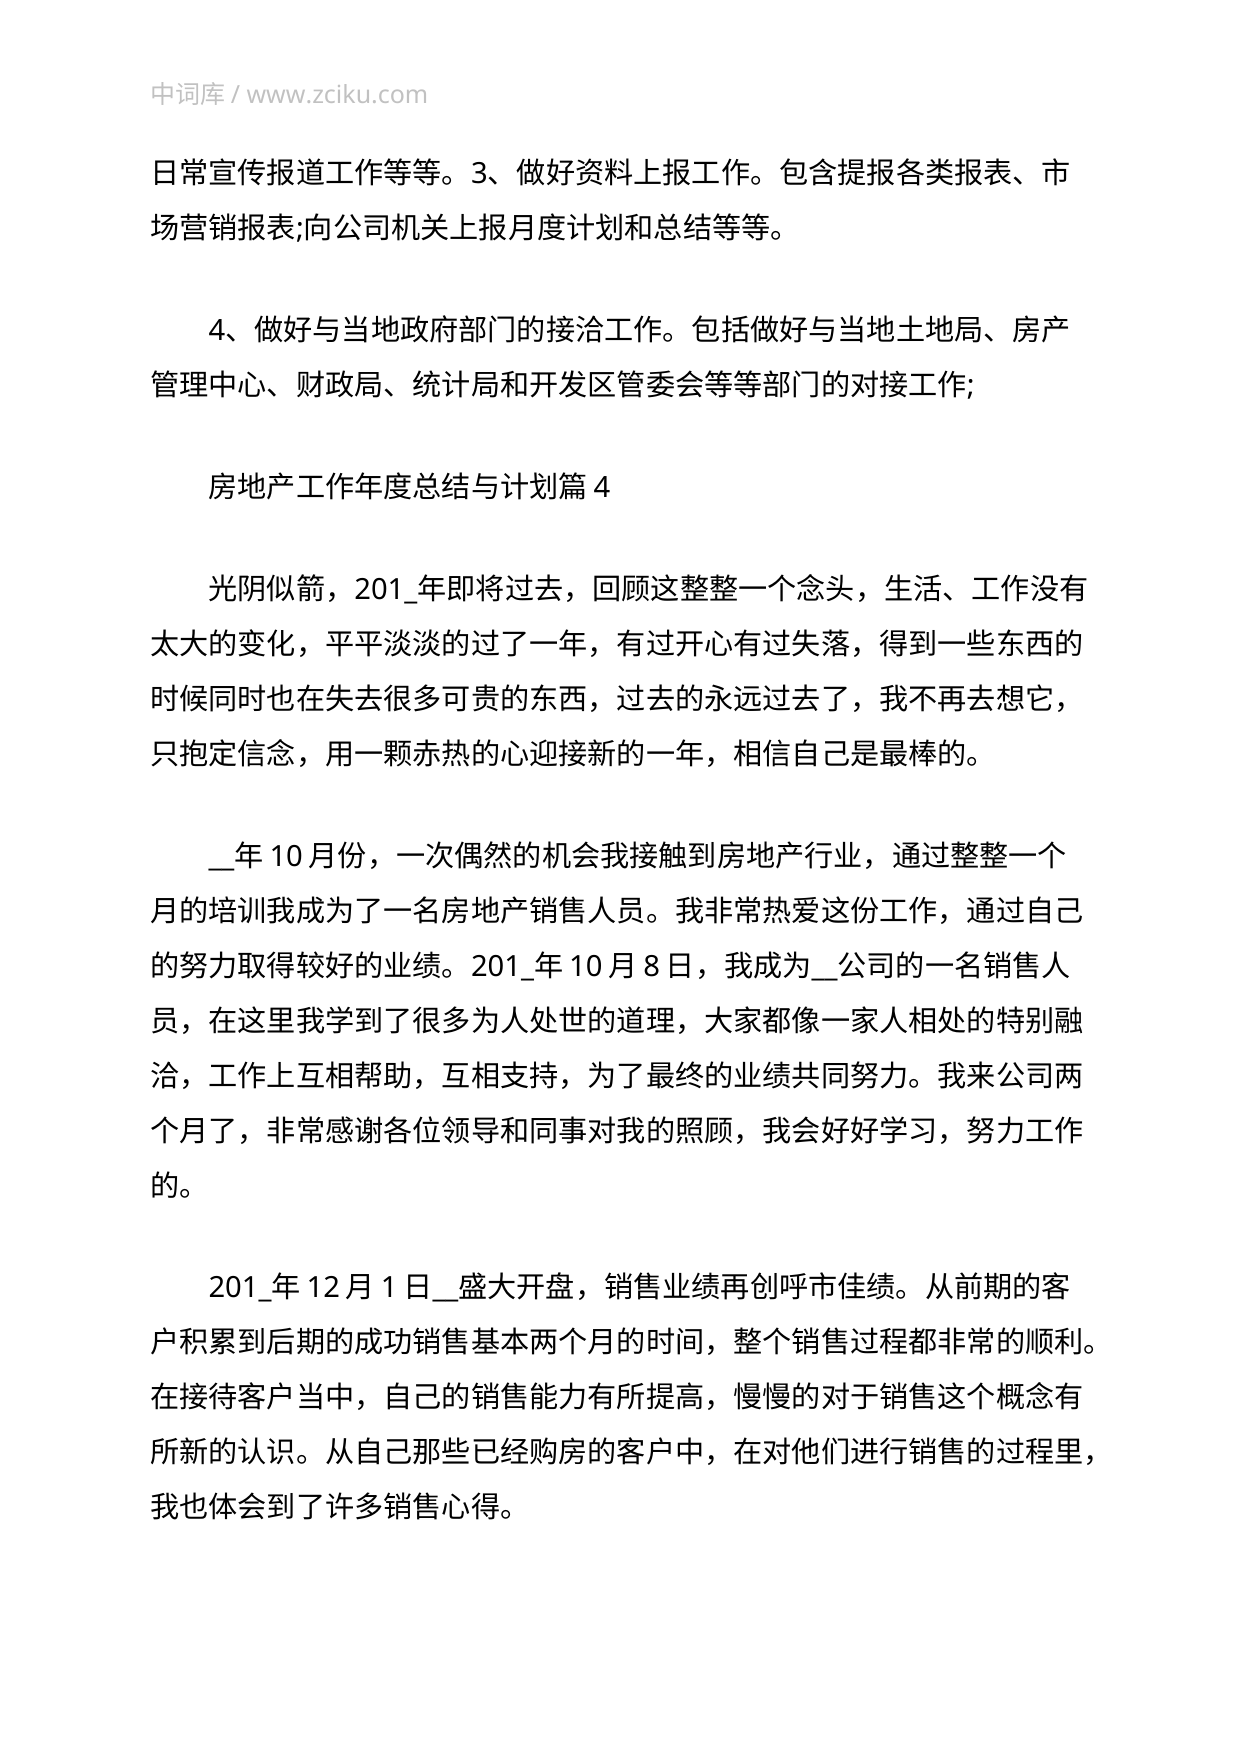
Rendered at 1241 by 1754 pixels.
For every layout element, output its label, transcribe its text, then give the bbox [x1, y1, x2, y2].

text 房地产工作年度总结与计划篇4 [150, 464, 1090, 506]
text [150, 150, 1090, 247]
text 201_年12月1日__盛大开盘，销售业绩再创呼市佳绩。从前期的客户积累到后期的成功销售基本两个月的时间，整个销售过程都非常的顺利。在接待客户当中，自己的销售能力有所提高，慢慢的对于销售这个概念有所新的认识。从自己那些已经购房的客户中，在对他们进行销售的过程里，我也体会到了许多销售心得。 [150, 1264, 1090, 1526]
text 4、做好与当地政府部门的接洽工作。包括做好与当地土地局、房产管理中心、财政局、统计局和开发区管委会等等部门的对接工作; [150, 307, 1090, 404]
text __年10月份，一次偶然的机会我接触到房地产行业，通过整整一个月的培训我成为了一名房地产销售人员。我非常热爱这份工作，通过自己的努力取得较好的业绩。201_年10月8日，我成为__公司的一名销售人员，在这里我学到了很多为人处世的道理，大家都像一家人相处的特别融洽，工作上互相帮助，互相支持，为了最终的业绩共同努力。我来公司两个月了，非常感谢各位领导和同事对我的照顾，我会好好学习，努力工作的。 [150, 832, 1090, 1204]
text 光阴似箭，201_年即将过去，回顾这整整一个念头，生活、工作没有太大的变化，平平淡淡的过了一年，有过开心有过失落，得到一些东西的时候同时也在失去很多可贵的东西，过去的永远过去了，我不再去想它，只抱定信念，用一颗赤热的心迎接新的一年，相信自己是最棒的。 [150, 566, 1090, 773]
